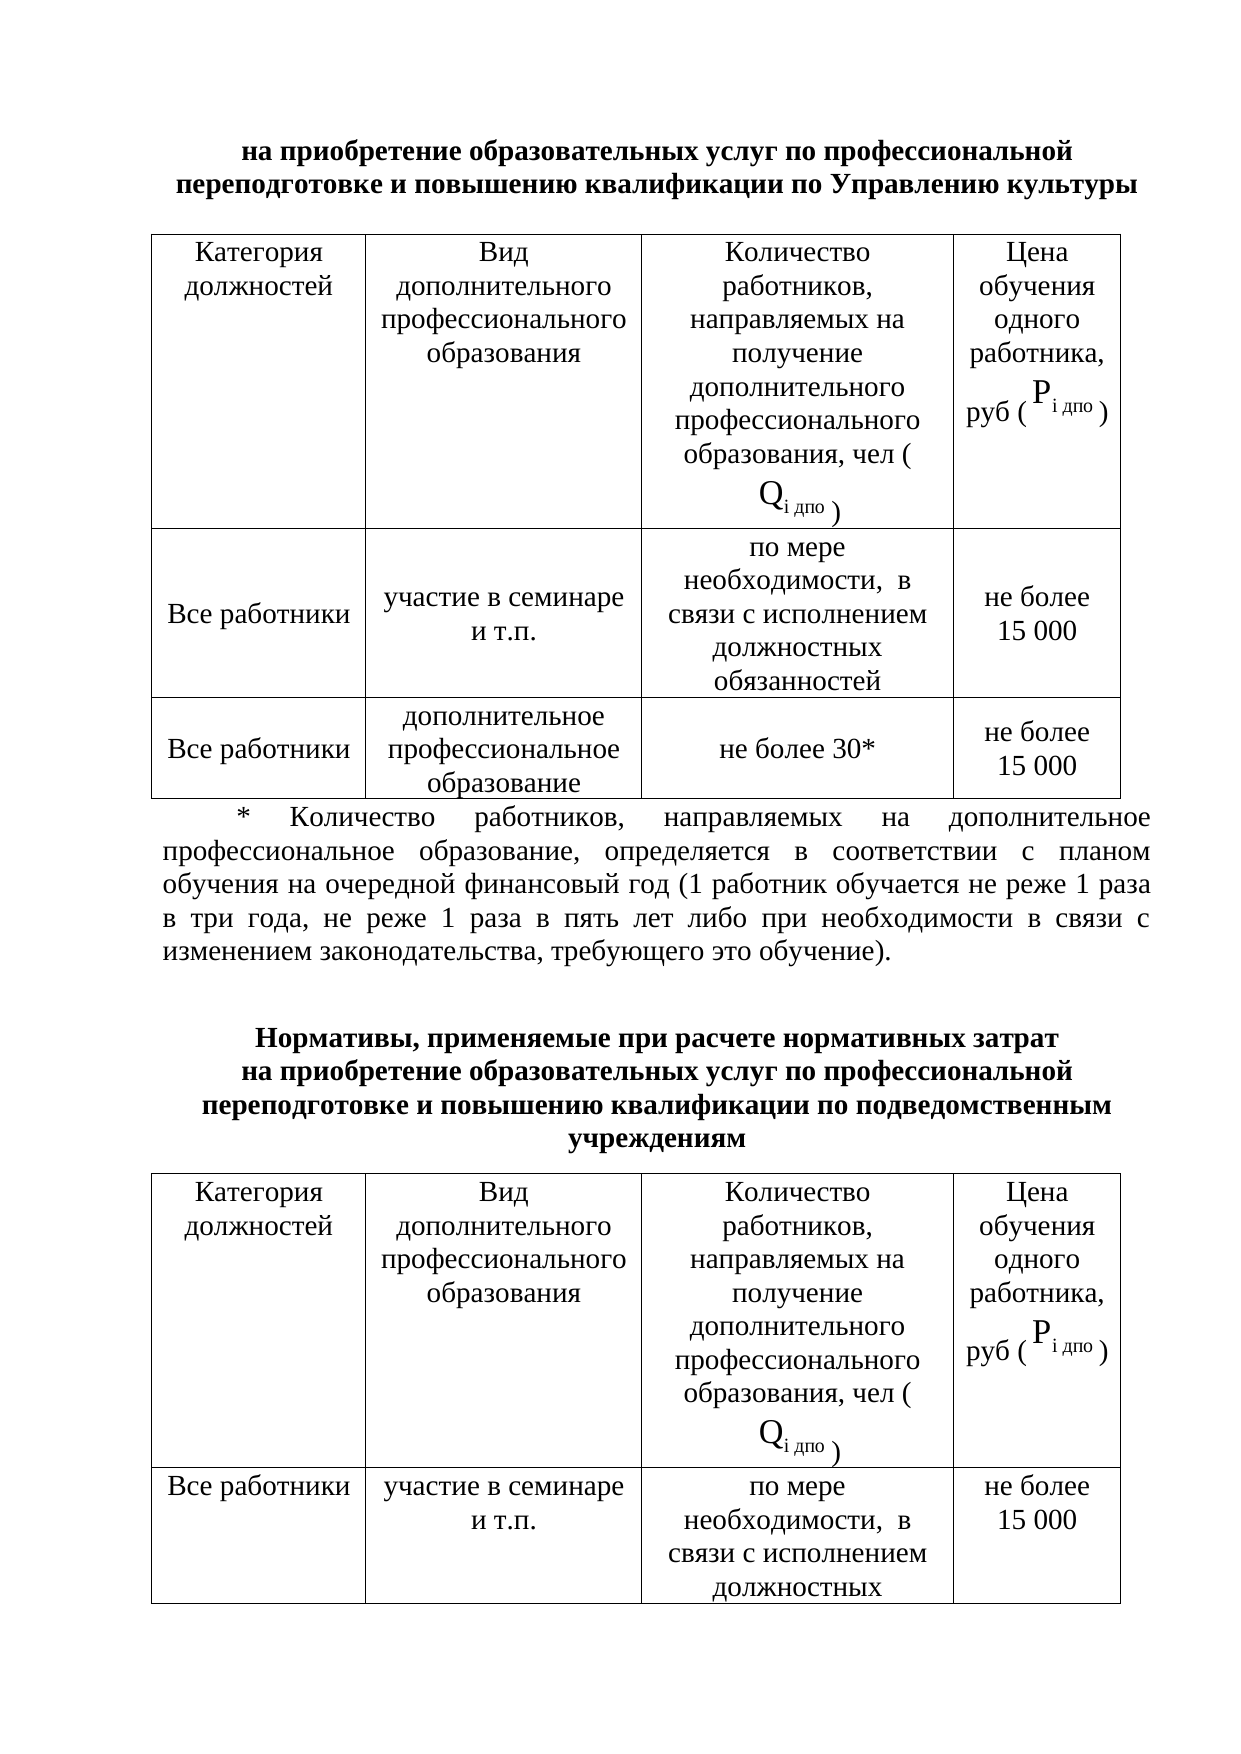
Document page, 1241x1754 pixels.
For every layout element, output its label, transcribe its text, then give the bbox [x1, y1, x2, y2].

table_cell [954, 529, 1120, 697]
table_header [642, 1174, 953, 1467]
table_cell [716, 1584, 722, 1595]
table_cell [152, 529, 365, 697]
text * Количество работников, направляемых на дополнительное профессиональное образование, определяется в соответствии с планом обучения на очередной финансовый год (1 работник обучается не реже 1 раза в три года, не реже 1 раза в пять лет либо при необходимости в связи с изменением законодательства, требующего это обучение). [162, 799, 1152, 967]
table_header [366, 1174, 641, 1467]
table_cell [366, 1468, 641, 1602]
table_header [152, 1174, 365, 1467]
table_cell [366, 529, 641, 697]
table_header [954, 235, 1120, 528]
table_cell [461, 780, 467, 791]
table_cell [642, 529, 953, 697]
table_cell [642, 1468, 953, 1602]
text переподготовке и повышению квалификации по подведомственным учреждениям [162, 1087, 1152, 1154]
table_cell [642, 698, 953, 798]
text на приобретение образовательных услуг по профессиональной [162, 133, 1152, 166]
text переподготовке и повышению квалификации по Управлению культуры [162, 166, 1152, 200]
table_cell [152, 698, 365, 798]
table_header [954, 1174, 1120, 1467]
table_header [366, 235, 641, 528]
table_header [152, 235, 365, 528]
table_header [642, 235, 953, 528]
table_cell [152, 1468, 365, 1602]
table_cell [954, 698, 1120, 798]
text Нормативы, применяемые при расчете нормативных затрат [162, 1020, 1152, 1053]
text на приобретение образовательных услуг по профессиональной [162, 1053, 1152, 1087]
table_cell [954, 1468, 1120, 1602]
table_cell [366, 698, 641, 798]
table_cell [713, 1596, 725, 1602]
